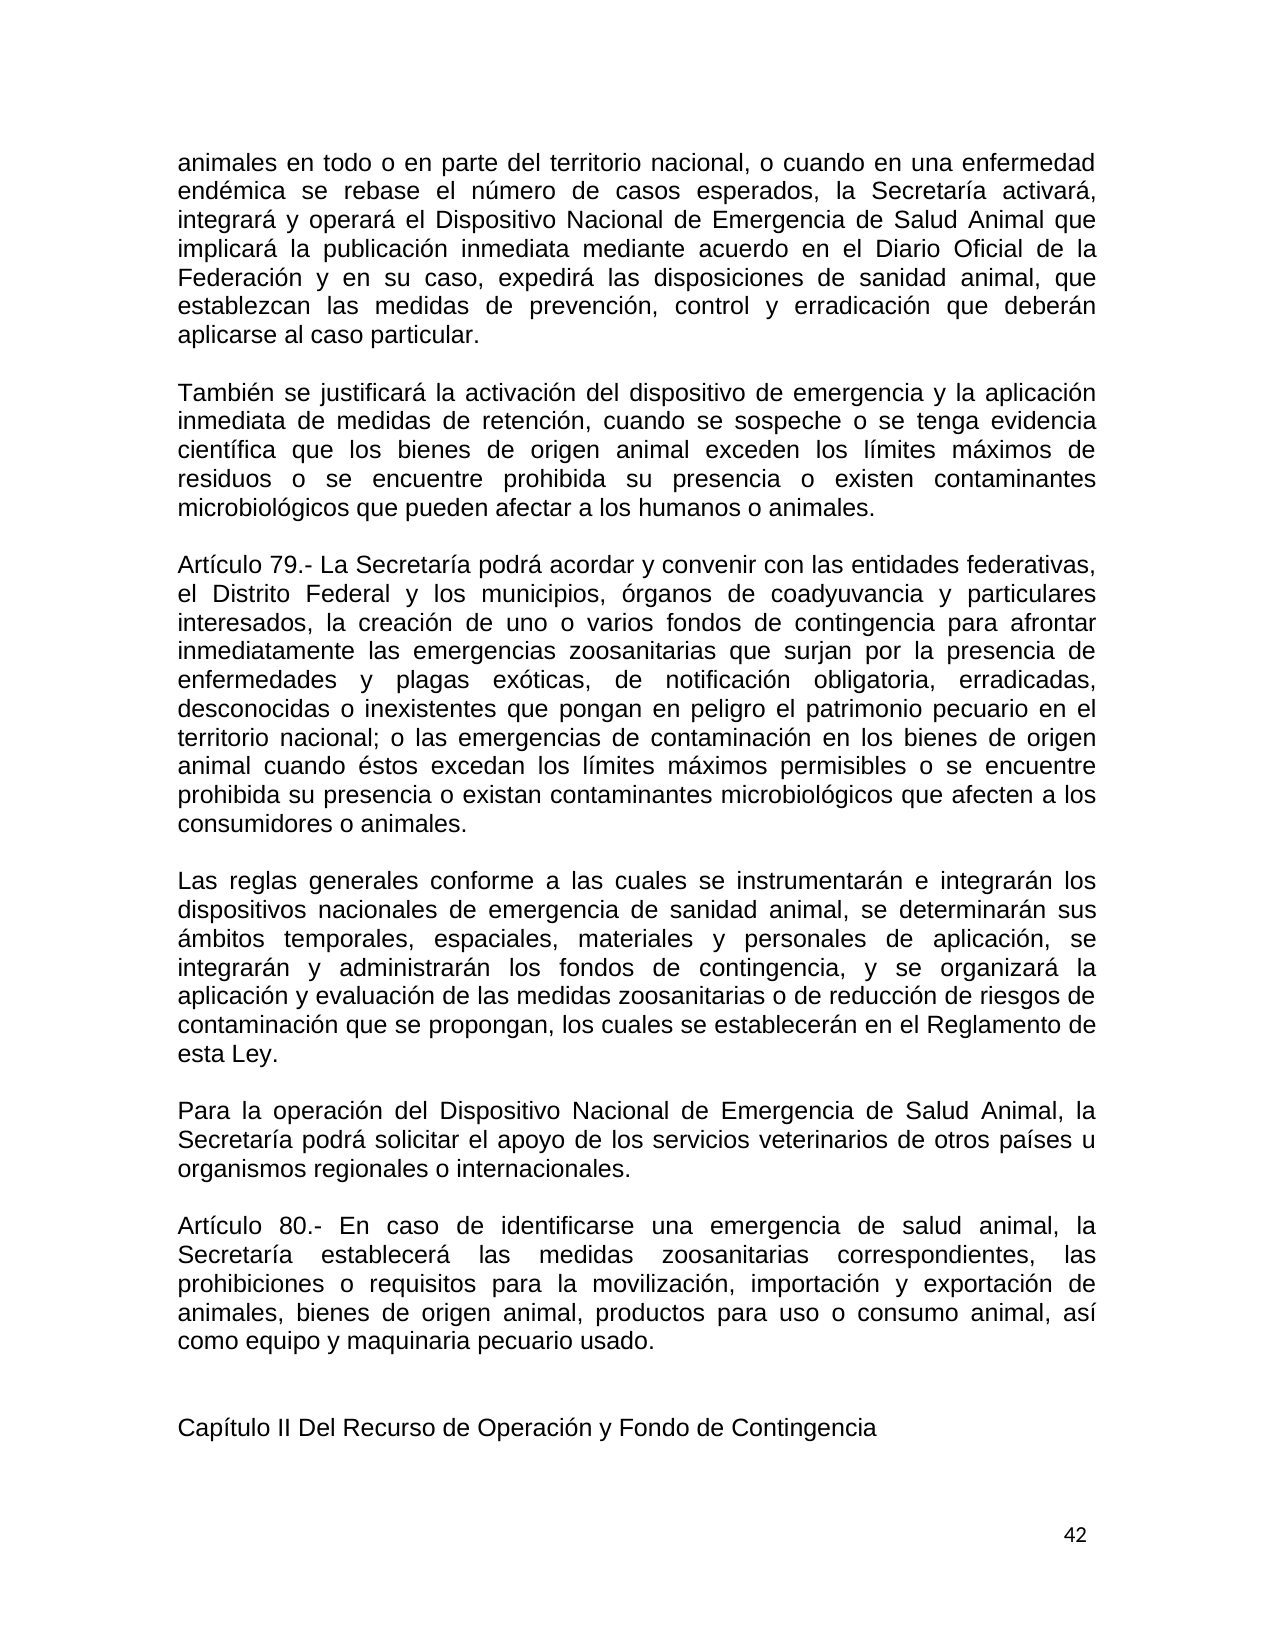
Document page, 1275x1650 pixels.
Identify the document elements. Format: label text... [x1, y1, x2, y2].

text Artículo 79.- La Secretaría podrá acordar y convenir con las entidades federativas, el Distrito Federal y los municipios, órganos de coadyuvancia y particulares interesados, la creación de uno o varios fondos de contingencia para afrontar inmediatamente las emergencias zoosanitarias que surjan por la presencia de enfermedades y plagas exóticas, de notificación obligatoria, erradicadas, desconocidas o inexistentes que pongan en peligro el patrimonio pecuario en el territorio nacional; o las emergencias de contaminación en los bienes de origen animal cuando éstos excedan los límites máximos permisibles o se encuentre prohibida su presencia o existan contaminantes microbiológicos que afecten a los consumidores o animales. [177, 550, 1098, 838]
text También se justificará la activación del dispositivo de emergencia y la aplicación inmediata de medidas de retención, cuando se sospeche o se tenga evidencia científica que los bienes de origen animal exceden los límites máximos de residuos o se encuentre prohibida su presencia o existen contaminantes microbiológicos que pueden afectar a los humanos o animales. [177, 378, 1098, 521]
text Para la operación del Dispositivo Nacional de Emergencia de Salud Animal, la Secretaría podrá solicitar el apoyo de los servicios veterinarios de otros países u organismos regionales o internacionales. [177, 1096, 1098, 1183]
text Capítulo II Del Recurso de Operación y Fondo de Contingencia [177, 1413, 1098, 1441]
text Artículo 80.- En caso de identificarse una emergencia de salud animal, la Secretaría establecerá las medidas zoosanitarias correspondientes, las prohibiciones o requisitos para la movilización, importación y exportación de animales, bienes de origen animal, productos para uso o consumo animal, así como equipo y maquinaria pecuario usado. [177, 1211, 1098, 1355]
text Las reglas generales conforme a las cuales se instrumentarán e integrarán los dispositivos nacionales de emergencia de sanidad animal, se determinarán sus ámbitos temporales, espaciales, materiales y personales de aplicación, se integrarán y administrarán los fondos de contingencia, y se organizará la aplicación y evaluación de las medidas zoosanitarias o de reducción de riesgos de contaminación que se propongan, los cuales se establecerán en el Reglamento de esta Ley. [177, 866, 1098, 1068]
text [177, 148, 1098, 349]
